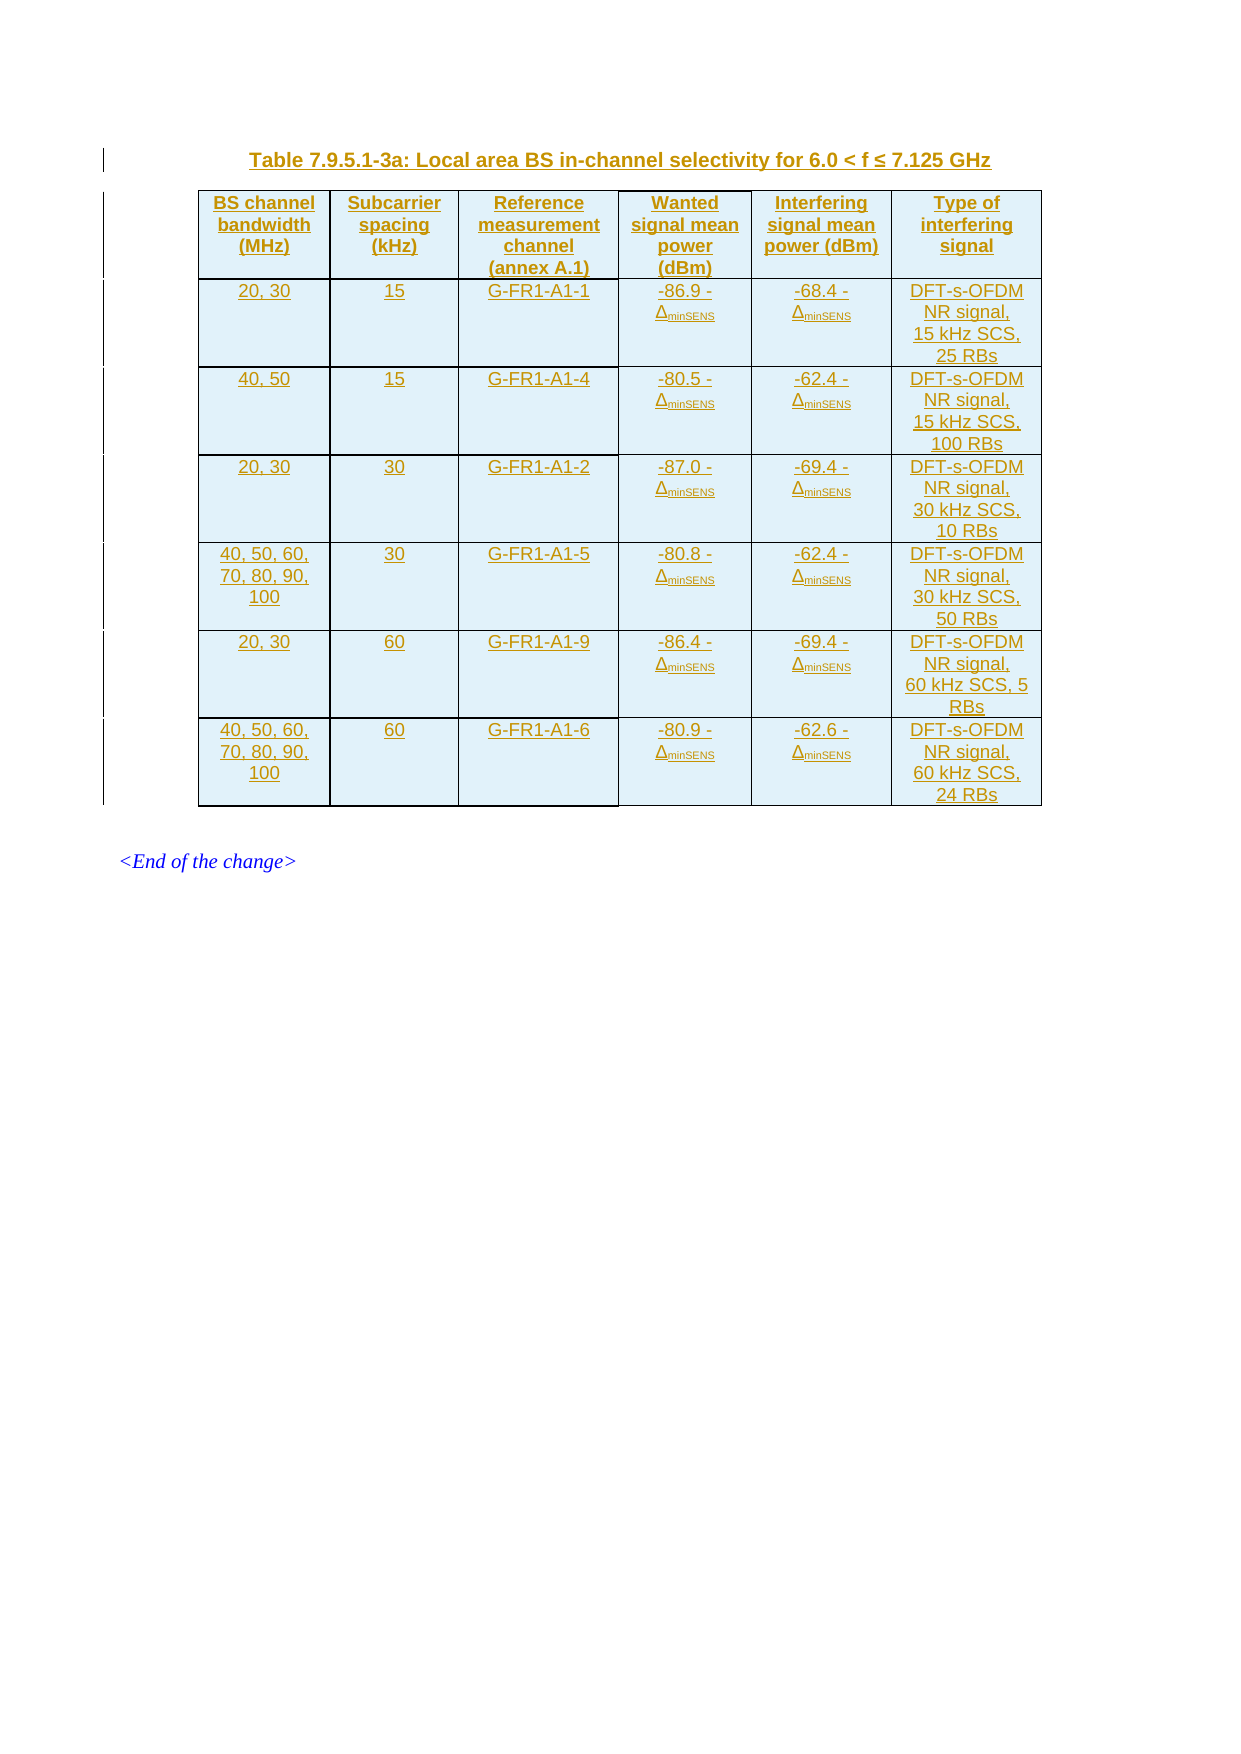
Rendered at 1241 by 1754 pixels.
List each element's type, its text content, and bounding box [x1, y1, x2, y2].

text <End of the change> [118, 849, 1122, 873]
